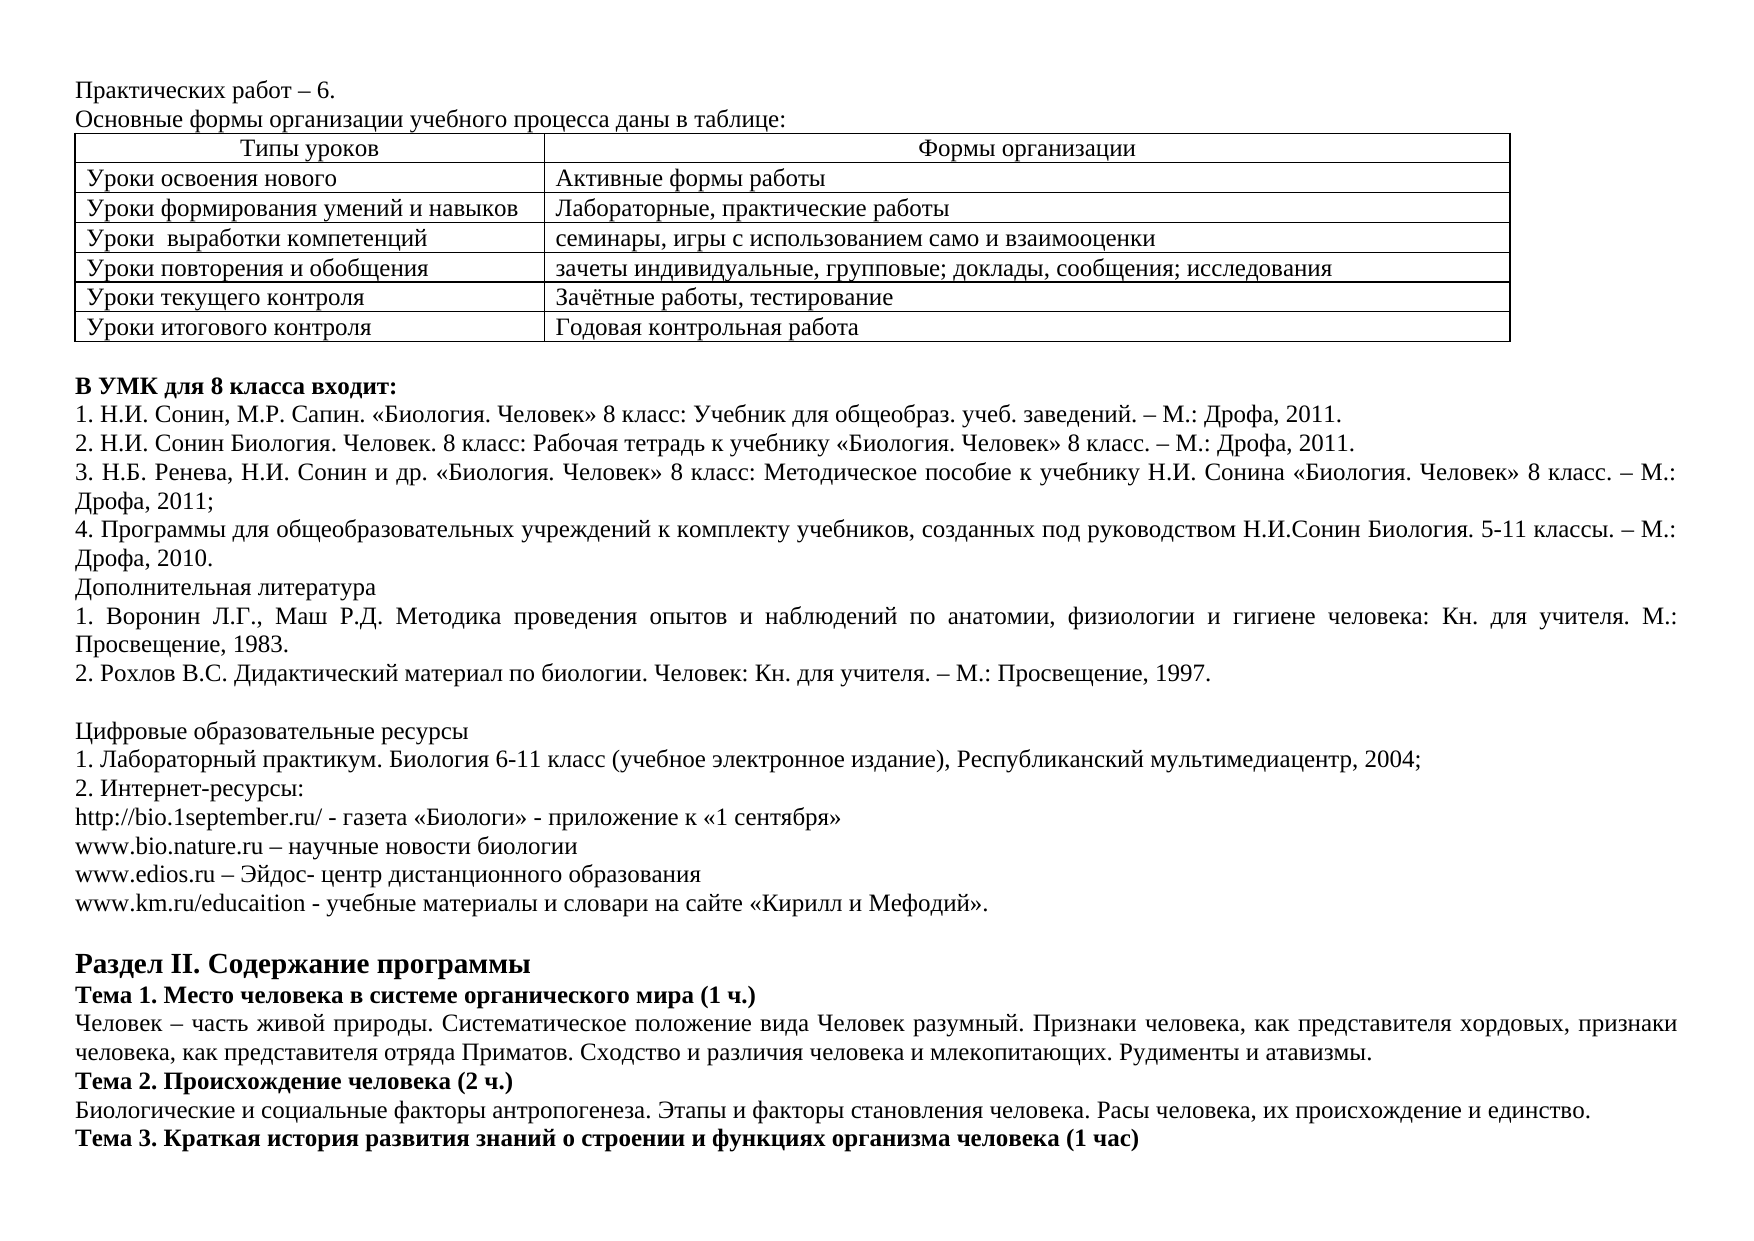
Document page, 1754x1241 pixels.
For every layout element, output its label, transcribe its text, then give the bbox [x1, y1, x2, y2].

table_cell Уроки повторения и обобщения [76, 253, 544, 281]
text www.bio.nature.ru – научные новости биологии [75, 831, 1679, 859]
text Цифровые образовательные ресурсы [75, 716, 1679, 744]
text Раздел II. Содержание программы [75, 946, 1679, 980]
table_cell Уроки формирования умений и навыков [76, 193, 544, 222]
text Дополнительная литература [75, 572, 1679, 601]
text 1. Лабораторный практикум. Биология 6-11 класс (учебное электронное издание), Республиканский мультимедиацентр, 2004; [75, 744, 1679, 773]
text Человек – часть живой природы. Систематическое положение вида Человек разумный. Признаки человека, как представителя хордовых, признаки человека, как представителя отряда Приматов. Сходство и различия человека и млекопитающих. Рудименты и атавизмы. [75, 1008, 1679, 1066]
text Тема 2. Происхождение человека (2 ч.) [75, 1066, 1679, 1095]
table_cell зачеты индивидуальные, групповые; доклады, сообщения; исследования [545, 253, 1509, 281]
table_cell Годовая контрольная работа [545, 312, 1509, 341]
text Практических работ – 6. [75, 75, 1679, 104]
text 2. Рохлов В.С. Дидактический материал по биологии. Человек: Кн. для учителя. – М.: Просвещение, 1997. [75, 658, 1679, 687]
text Основные формы организации учебного процесса даны в таблице: [75, 104, 1679, 132]
text 1. Н.И. Сонин, М.Р. Сапин. «Биология. Человек» 8 класс: Учебник для общеобраз. учеб. заведений. – М.: Дрофа, 2011. [75, 399, 1679, 428]
table_header Типы уроков [76, 134, 544, 162]
table_cell Зачётные работы, тестирование [545, 283, 1509, 311]
table_cell Уроки итогового контроля [76, 312, 544, 341]
text Тема 3. Краткая история развития знаний о строении и функциях организма человека (1 час) [75, 1123, 1679, 1152]
text Биологические и социальные факторы антропогенеза. Этапы и факторы становления человека. Расы человека, их происхождение и единство. [75, 1095, 1679, 1123]
text 1. Воронин Л.Г., Маш Р.Д. Методика проведения опытов и наблюдений по анатомии, физиологии и гигиене человека: Кн. для учителя. М.: Просвещение, 1983. [75, 601, 1679, 658]
text 2. Н.И. Сонин Биология. Человек. 8 класс: Рабочая тетрадь к учебнику «Биология. Человек» 8 класс. – М.: Дрофа, 2011. [75, 428, 1679, 457]
table_cell Активные формы работы [545, 163, 1509, 192]
table_cell Уроки текущего контроля [76, 283, 544, 311]
table_cell Лабораторные, практические работы [545, 193, 1509, 222]
text 4. Программы для общеобразовательных учреждений к комплекту учебников, созданных под руководством Н.И.Сонин Биология. 5-11 классы. – М.: Дрофа, 2010. [75, 514, 1679, 572]
table_cell Уроки освоения нового [76, 163, 544, 192]
text Тема 1. Место человека в системе органического мира (1 ч.) [75, 980, 1679, 1008]
text http://bio.1september.ru/ - газета «Биологи» - приложение к «1 сентября» [75, 802, 1679, 831]
text 2. Интернет-ресурсы: [75, 773, 1679, 802]
text www.edios.ru – Эйдос- центр дистанционного образования [75, 859, 1679, 888]
table_header Формы организации [545, 134, 1509, 162]
table_cell Уроки выработки компетенций [76, 223, 544, 252]
text 3. Н.Б. Ренева, Н.И. Сонин и др. «Биология. Человек» 8 класс: Методическое пособие к учебнику Н.И. Сонина «Биология. Человек» 8 класс. – М.: Дрофа, 2011; [75, 457, 1679, 514]
table_cell семинары, игры с использованием само и взаимооценки [545, 223, 1509, 252]
text www.km.ru/educaition - учебные материалы и словари на сайте «Кирилл и Мефодий». [75, 888, 1679, 917]
text В УМК для 8 класса входит: [75, 371, 1679, 399]
